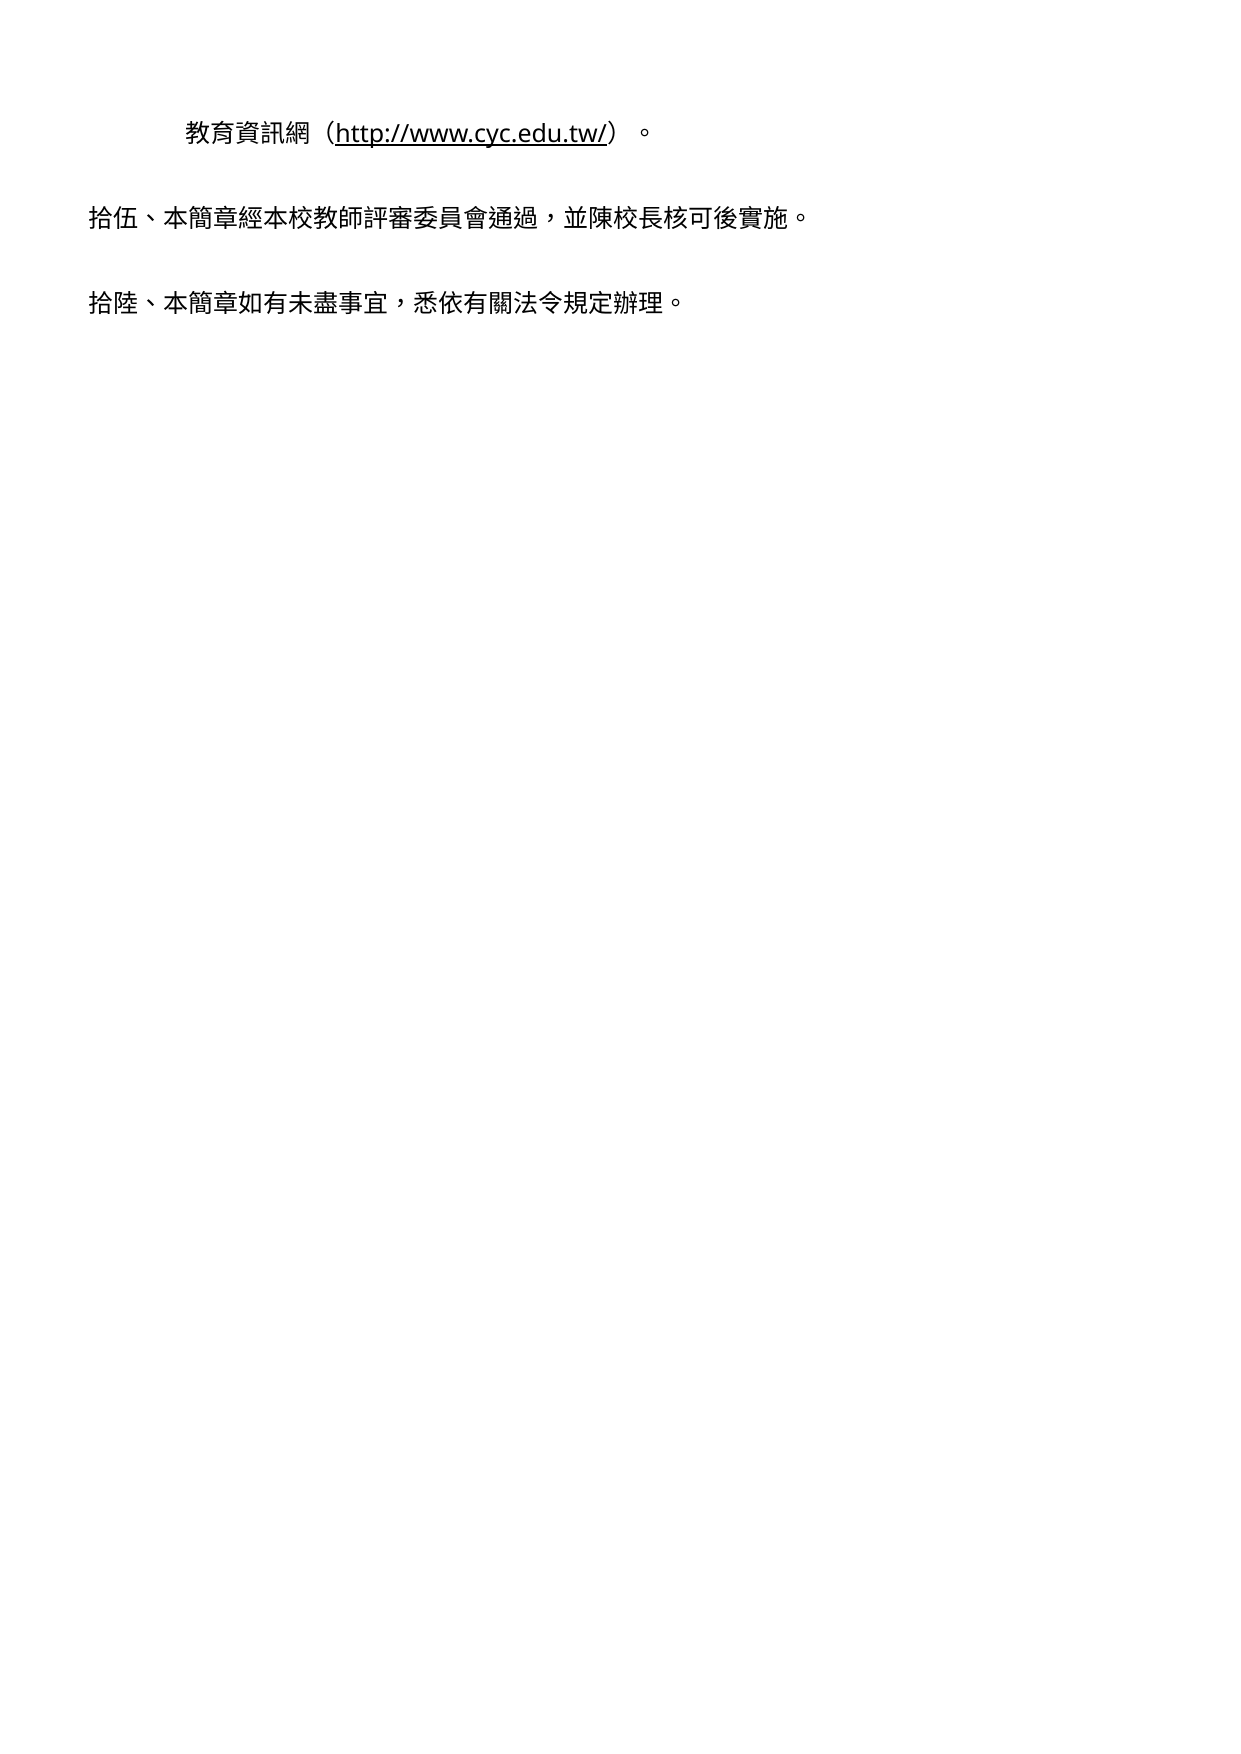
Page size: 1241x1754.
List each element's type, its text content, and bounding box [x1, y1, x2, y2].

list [135, 98, 1152, 166]
text 拾陸、本簡章如有未盡事宜，悉依有關法令規定辦理。 [89, 267, 1152, 335]
text 拾伍、本簡章經本校教師評審委員會通過，並陳校長核可後實施。 [89, 183, 1152, 251]
